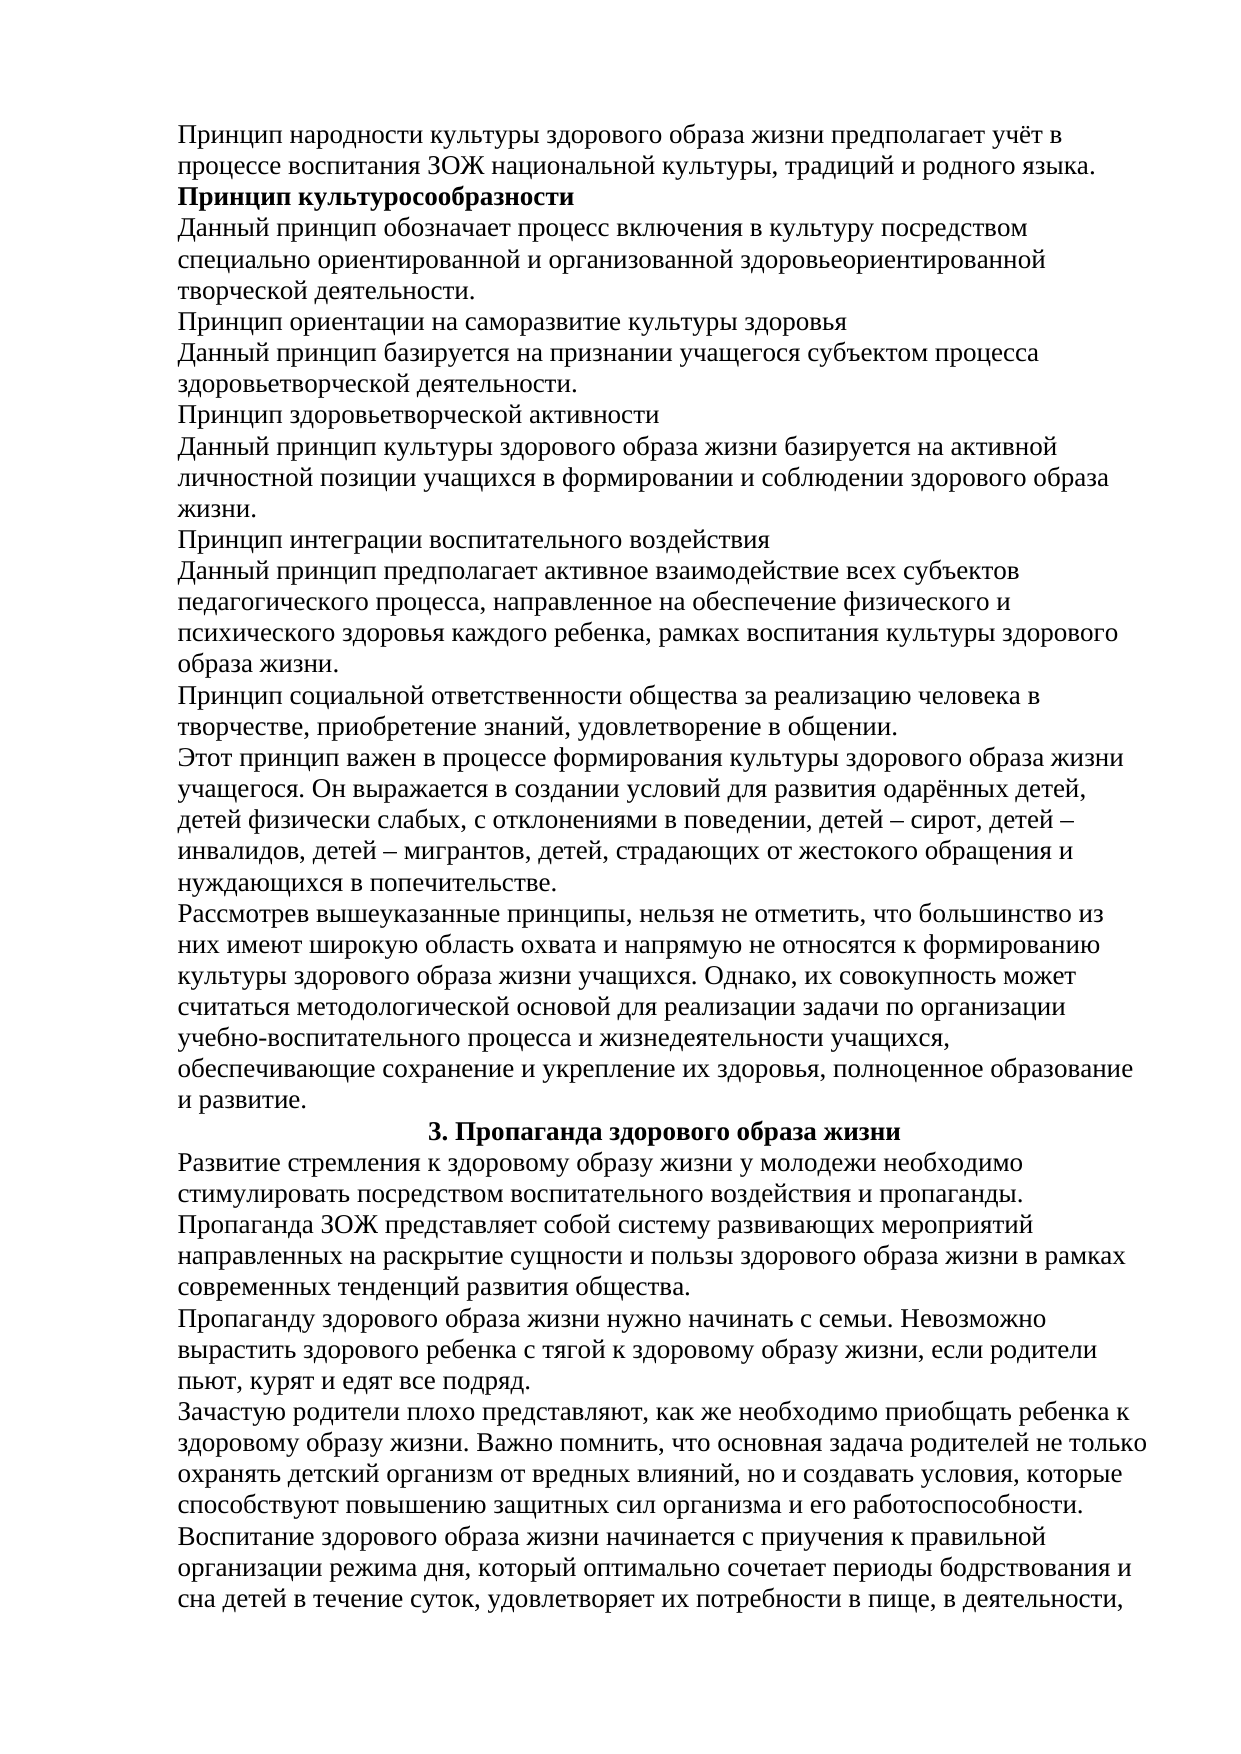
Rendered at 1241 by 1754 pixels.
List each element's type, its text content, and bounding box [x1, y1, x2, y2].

text Принцип интеграции воспитательного воздействия [177, 523, 1152, 554]
text Данный принцип базируется на признании учащегося субъектом процесса здоровьетворческой деятельности. [177, 336, 1152, 398]
text Пропаганда ЗОЖ представляет собой систему развивающих мероприятий направленных на раскрытие сущности и пользы здорового образа жизни в рамках современных тенденций развития общества. [177, 1208, 1152, 1302]
text Принцип здоровьетворческой активности [177, 398, 1152, 429]
text Данный принцип обозначает процесс включения в культуру посредством специально ориентированной и организованной здоровьеориентированной творческой деятельности. [177, 212, 1152, 305]
text Зачастую родители плохо представляют, как же необходимо приобщать ребенка к здоровому образу жизни. Важно помнить, что основная задача родителей не только охранять детский организм от вредных влияний, но и создавать условия, которые способствуют повышению защитных сил организма и его работоспособности. [177, 1395, 1152, 1520]
text Рассмотрев вышеуказанные принципы, нельзя не отметить, что большинство из них имеют широкую область охвата и напрямую не относятся к формированию культуры здорового образа жизни учащихся. Однако, их совокупность может считаться методологической основой для реализации задачи по организации учебно-воспитательного процесса и жизнедеятельности учащихся, обеспечивающие сохранение и укрепление их здоровья, полноценное образование и развитие. [177, 897, 1152, 1115]
text Развитие стремления к здоровому образу жизни у молодежи необходимо стимулировать посредством воспитательного воздействия и пропаганды. [177, 1146, 1152, 1208]
text Данный принцип предполагает активное взаимодействие всех субъектов педагогического процесса, направленное на обеспечение физического и психического здоровья каждого ребенка, рамках воспитания культуры здорового образа жизни. [177, 554, 1152, 679]
text Этот принцип важен в процессе формирования культуры здорового образа жизни учащегося. Он выражается в создании условий для развития одарённых детей, детей физически слабых, с отклонениями в поведении, детей – сирот, детей – инвалидов, детей – мигрантов, детей, страдающих от жестокого обращения и нуждающихся в попечительстве. [177, 741, 1152, 897]
text 3. Пропаганда здорового образа жизни [177, 1115, 1152, 1146]
text Пропаганду здорового образа жизни нужно начинать с семьи. Невозможно вырастить здорового ребенка с тягой к здоровому образу жизни, если родители пьют, курят и едят все подряд. [177, 1302, 1152, 1395]
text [177, 1520, 1152, 1613]
text Принцип социальной ответственности общества за реализацию человека в творчестве, приобретение знаний, удовлетворение в общении. [177, 679, 1152, 741]
text Принцип культуросообразности [177, 180, 1152, 212]
text Данный принцип культуры здорового образа жизни базируется на активной личностной позиции учащихся в формировании и соблюдении здорового образа жизни. [177, 429, 1152, 523]
text Принцип ориентации на саморазвитие культуры здоровья [177, 305, 1152, 336]
text Принцип народности культуры здорового образа жизни предполагает учёт в процессе воспитания ЗОЖ национальной культуры, традиций и родного языка. [177, 118, 1152, 180]
